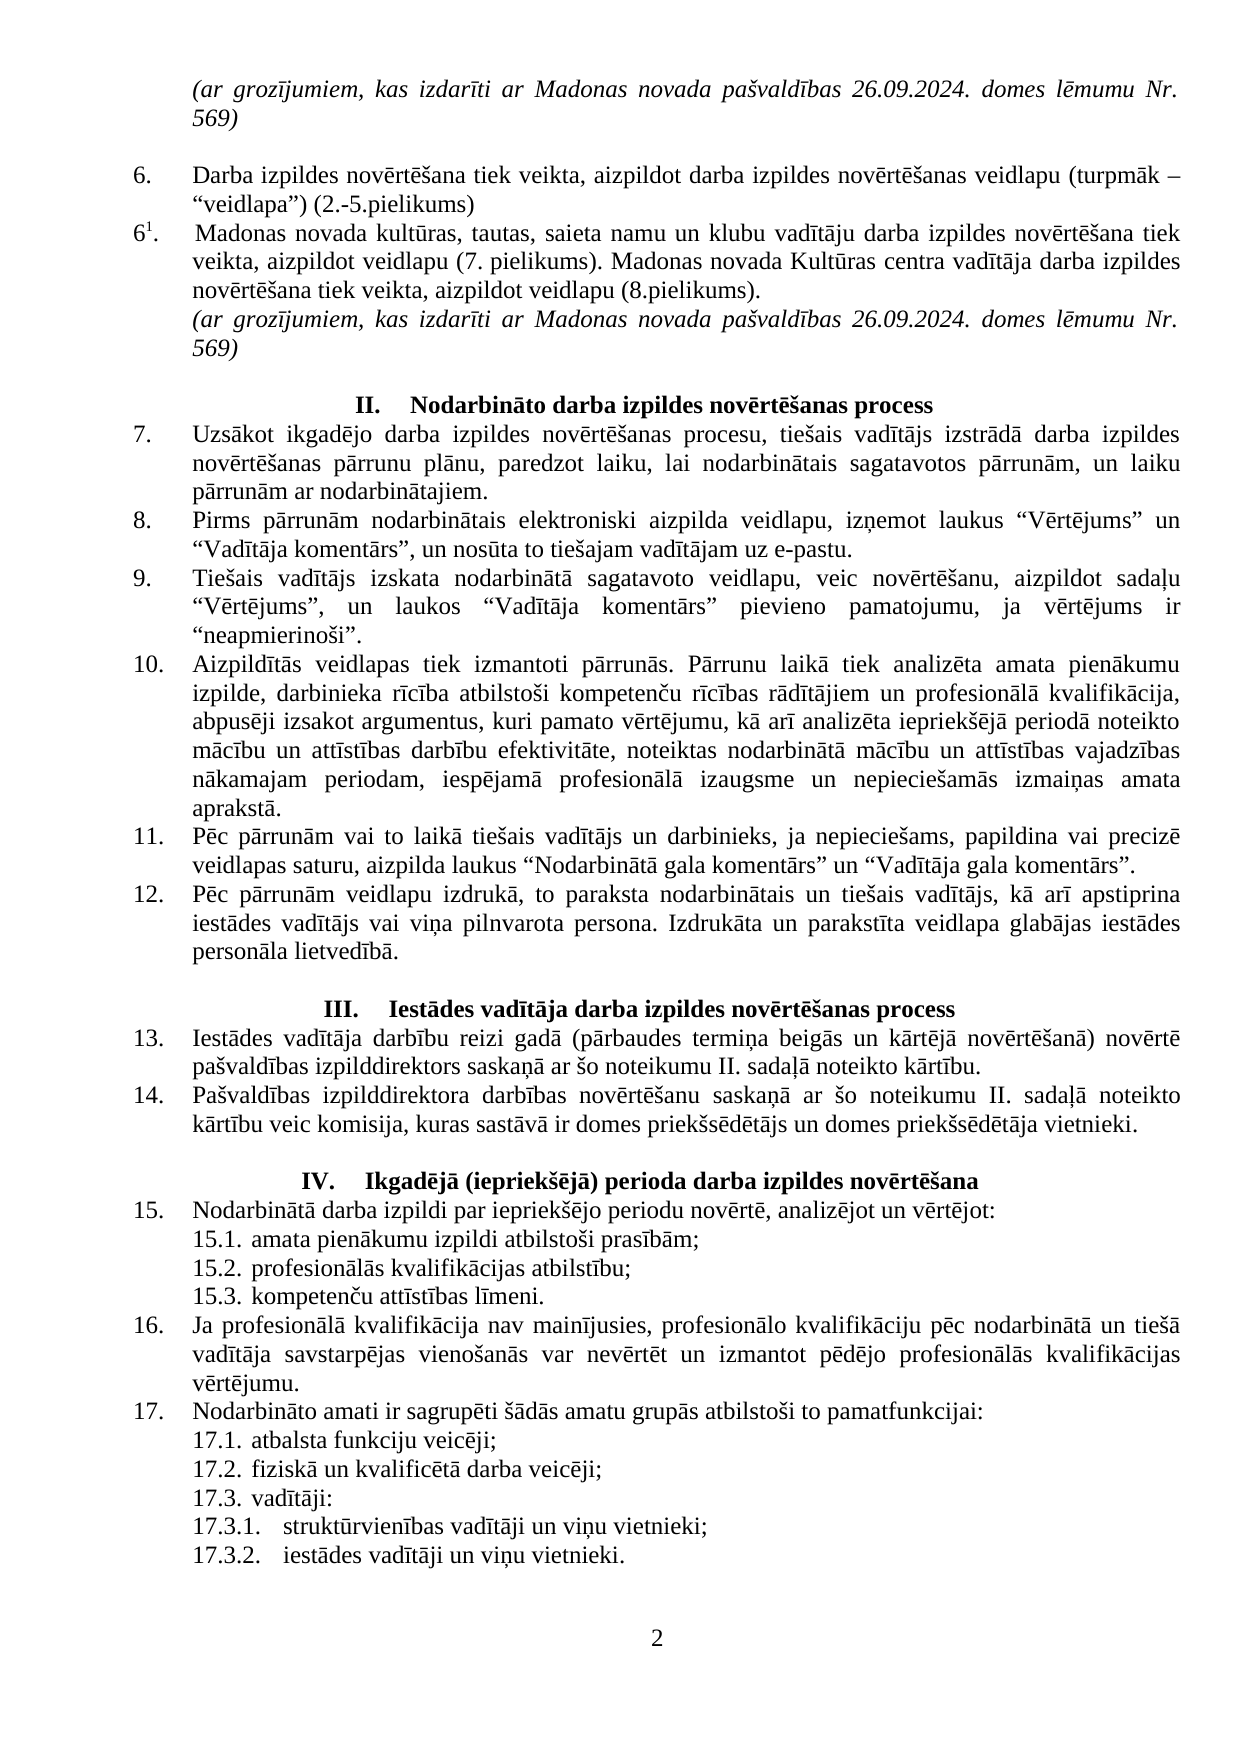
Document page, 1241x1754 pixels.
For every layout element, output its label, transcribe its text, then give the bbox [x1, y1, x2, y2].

list Darba izpildes novērtēšana tiek veikta, aizpildot darba izpildes novērtēšanas veidlapu (turpmāk – “veidlapa”) (2.-5.pielikums) [133, 160, 1181, 218]
list vadītāji: [192, 1483, 1181, 1511]
list amata pienākumu izpildi atbilstoši prasībām; [192, 1224, 1181, 1253]
list profesionālās kvalifikācijas atbilstību; [192, 1253, 1181, 1281]
list Ja profesionālā kvalifikācija nav mainījusies, profesionālo kvalifikāciju pēc nodarbinātā un tiešā vadītāja savstarpējas vienošanās var nevērtēt un izmantot pēdējo profesionālās kvalifikācijas vērtējumu. [133, 1310, 1181, 1396]
list Pēc pārrunām veidlapu izdrukā, to paraksta nodarbinātais un tiešais vadītājs, kā arī apstiprina iestādes vadītājs vai viņa pilnvarota persona. Izdrukāta un parakstīta veidlapa glabājas iestādes personāla lietvedībā. [133, 879, 1181, 965]
list Tiešais vadītājs izskata nodarbinātā sagatavoto veidlapu, veic novērtēšanu, aizpildot sadaļu “Vērtējums”, un laukos “Vadītāja komentārs” pievieno pamatojumu, ja vērtējums ir “neapmierinoši”. [133, 563, 1181, 649]
list Ikgadējā (iepriekšējā) perioda darba izpildes novērtēšana [133, 1166, 1181, 1195]
list Aizpildītās veidlapas tiek izmantoti pārrunās. Pārrunu laikā tiek analizēta amata pienākumu izpilde, darbinieka rīcība atbilstoši kompetenču rīcības rādītājiem un profesionālā kvalifikācija, abpusēji izsakot argumentus, kuri pamato vērtējumu, kā arī analizēta iepriekšējā periodā noteikto mācību un attīstības darbību efektivitāte, noteiktas nodarbinātā mācību un attīstības vajadzības nākamajam periodam, iespējamā profesionālā izaugsme un nepieciešamās izmaiņas amata aprakstā. [133, 649, 1181, 821]
list (ar grozījumiem, kas izdarīti ar Madonas novada pašvaldības 26.09.2024. domes lēmumu Nr. 569) [192, 74, 1181, 131]
list iestādes vadītāji un viņu vietnieki. [192, 1540, 1181, 1569]
list Nodarbināto darba izpildes novērtēšanas process [133, 390, 1181, 419]
list Iestādes vadītāja darbību reizi gadā (pārbaudes termiņa beigās un kārtējā novērtēšanā) novērtē pašvaldības izpilddirektors saskaņā ar šo noteikumu II. sadaļā noteikto kārtību. [133, 1023, 1181, 1080]
list Pašvaldības izpilddirektora darbības novērtēšanu saskaņā ar šo noteikumu II. sadaļā noteikto kārtību veic komisija, kuras sastāvā ir domes priekšsēdētājs un domes priekšsēdētāja vietnieki. [133, 1080, 1181, 1138]
list struktūrvienības vadītāji un viņu vietnieki; [192, 1511, 1181, 1540]
list Uzsākot ikgadējo darba izpildes novērtēšanas procesu, tiešais vadītājs izstrādā darba izpildes novērtēšanas pārrunu plānu, paredzot laiku, lai nodarbinātais sagatavotos pārrunām, un laiku pārrunām ar nodarbinātajiem. [133, 419, 1181, 505]
list atbalsta funkciju veicēji; [192, 1425, 1181, 1454]
list fiziskā un kvalificētā darba veicēji; [192, 1454, 1181, 1483]
list Pēc pārrunām vai to laikā tiešais vadītājs un darbinieks, ja nepieciešams, papildina vai precizē veidlapas saturu, aizpilda laukus “Nodarbinātā gala komentārs” un “Vadītāja gala komentārs”. [133, 821, 1181, 879]
list Nodarbinātā darba izpildi par iepriekšējo periodu novērtē, analizējot un vērtējot: [133, 1195, 1181, 1224]
list kompetenču attīstības līmeni. [192, 1281, 1181, 1310]
text 61. Madonas novada kultūras, tautas, saieta namu un klubu vadītāju darba izpildes novērtēšana tiek veikta, aizpildot veidlapu (7. pielikums). Madonas novada Kultūras centra vadītāja darba izpildes novērtēšana tiek veikta, aizpildot veidlapu (8.pielikums). [133, 218, 1181, 304]
list Nodarbināto amati ir sagrupēti šādās amatu grupās atbilstoši to pamatfunkcijai: [133, 1396, 1181, 1425]
list (ar grozījumiem, kas izdarīti ar Madonas novada pašvaldības 26.09.2024. domes lēmumu Nr. 569) [192, 304, 1181, 361]
list Iestādes vadītāja darba izpildes novērtēšanas process [133, 994, 1181, 1023]
list Pirms pārrunām nodarbinātais elektroniski aizpilda veidlapu, izņemot laukus “Vērtējums” un “Vadītāja komentārs”, un nosūta to tiešajam vadītājam uz e-pastu. [133, 505, 1181, 563]
